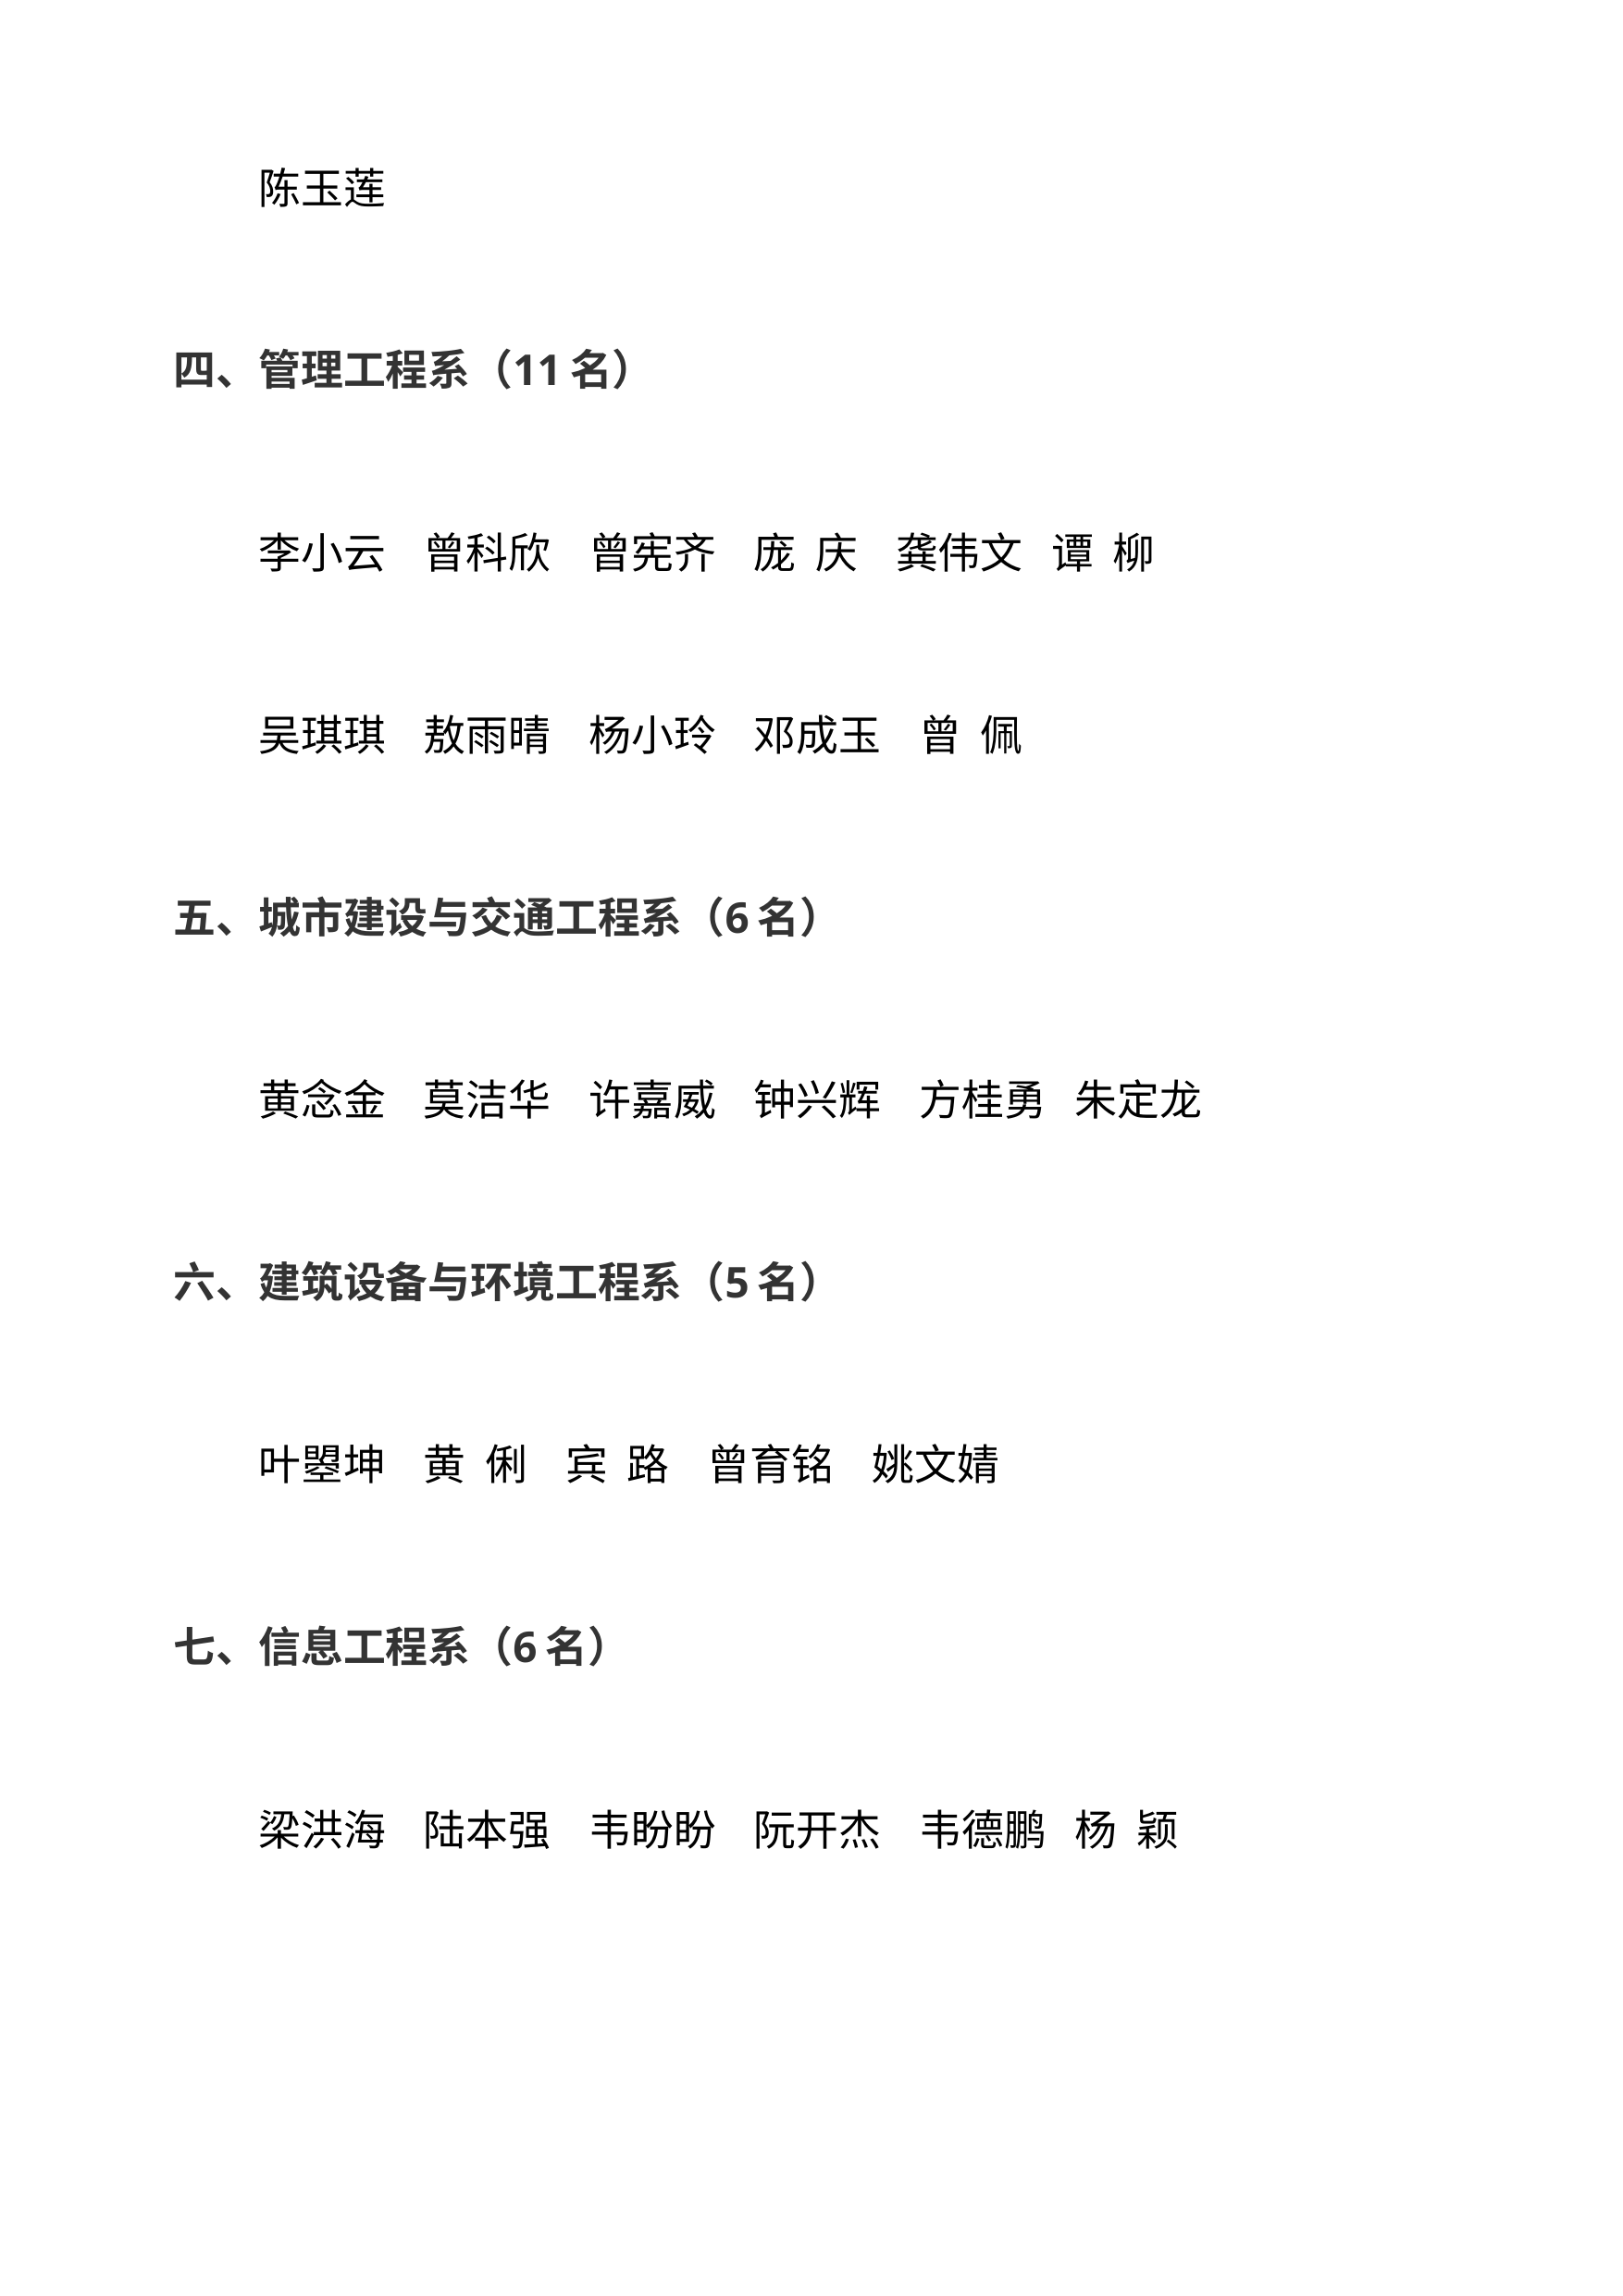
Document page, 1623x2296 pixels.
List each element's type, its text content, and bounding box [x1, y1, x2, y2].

text 四、管理工程系（11名） [173, 322, 1449, 413]
text 五、城市建设与交通工程系（6名） [173, 869, 1449, 960]
text 陈玉莲 [173, 140, 1449, 230]
text 六、建筑设备与环境工程系（5名） [173, 1235, 1449, 1324]
text 梁洪海 陆本强 韦盼盼 阮开杰 韦德鹏 杨 颖 [173, 1781, 1449, 1872]
text 吴琪琪 敖雨晴 杨小玲 邓成玉 曾 佩 [173, 688, 1449, 777]
text 黄念金 莫洁华 许嘉威 钟兴辉 方桂勇 朱定龙 [173, 1052, 1449, 1142]
text 七、信息工程系（6名） [173, 1599, 1449, 1690]
text 叶曌坤 黄 俐 宾 路 曾育铭 姚文婧 [173, 1417, 1449, 1508]
text 李小云 曾科欣 曾宪齐 庞 庆 龚伟文 谭 柳 [173, 505, 1449, 595]
